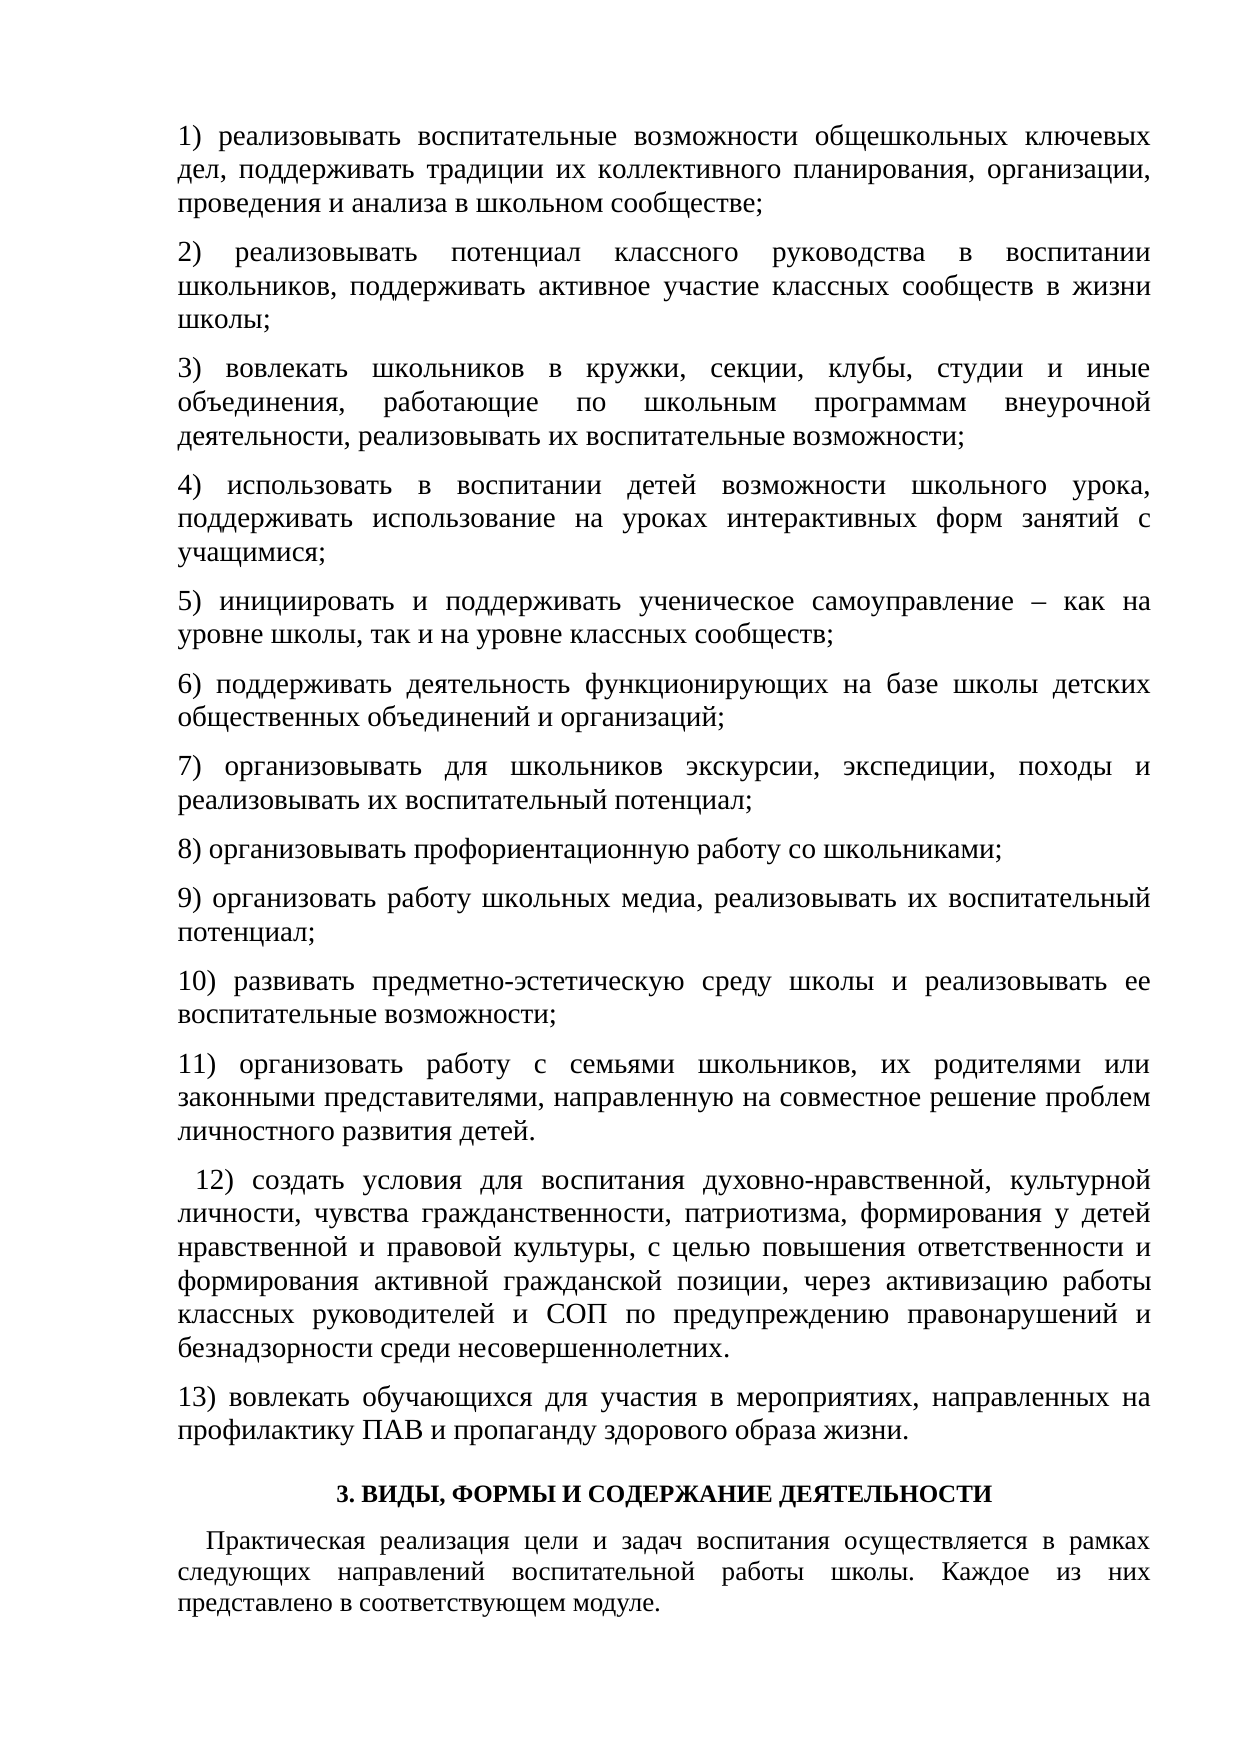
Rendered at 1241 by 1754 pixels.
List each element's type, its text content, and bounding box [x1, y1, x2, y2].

text 10) развивать предметно-эстетическую среду школы и реализовывать ее воспитательные возможности; [177, 963, 1152, 1030]
text 7) организовывать для школьников экскурсии, экспедиции, походы и реализовывать их воспитательный потенциал; [177, 748, 1152, 816]
text 3. ВИДЫ, ФОРМЫ И СОДЕРЖАНИЕ ДЕЯТЕЛЬНОСТИ [177, 1479, 1152, 1508]
text 11) организовать работу с семьями школьников, их родителями или законными представителями, направленную на совместное решение проблем личностного развития детей. [177, 1046, 1152, 1146]
text 4) использовать в воспитании детей возможности школьного урока, поддерживать использование на уроках интерактивных форм занятий с учащимися; [177, 467, 1152, 567]
text 6) поддерживать деятельность функционирующих на базе школы детских общественных объединений и организаций; [177, 666, 1152, 733]
text 9) организовать работу школьных медиа, реализовывать их воспитательный потенциал; [177, 880, 1152, 947]
text 3) вовлекать школьников в кружки, секции, клубы, студии и иные объединения, работающие по школьным программам внеурочной деятельности, реализовывать их воспитательные возможности; [177, 351, 1152, 451]
text 8) организовывать профориентационную работу со школьниками; [177, 831, 1152, 865]
text 12) создать условия для воспитания духовно-нравственной, культурной личности, чувства гражданственности, патриотизма, формирования у детей нравственной и правовой культуры, с целью повышения ответственности и формирования активной гражданской позиции, через активизацию работы классных руководителей и СОП по предупреждению правонарушений и безнадзорности среди несовершеннолетних. [177, 1162, 1152, 1363]
text 2) реализовывать потенциал классного руководства в воспитании школьников, поддерживать активное участие классных сообществ в жизни школы; [177, 234, 1152, 335]
text 5) инициировать и поддерживать ученическое самоуправление – как на уровне школы, так и на уровне классных сообществ; [177, 583, 1152, 650]
text Практическая реализация цели и задач воспитания осуществляется в рамках следующих направлений воспитательной работы школы. Каждое из них представлено в соответствующем модуле. [177, 1524, 1152, 1617]
text 1) реализовывать воспитательные возможности общешкольных ключевых дел, поддерживать традиции их коллективного планирования, организации, проведения и анализа в школьном сообществе; [177, 118, 1152, 219]
text 13) вовлекать обучающихся для участия в мероприятиях, направленных на профилактику ПАВ и пропаганду здорового образа жизни. [177, 1379, 1152, 1446]
